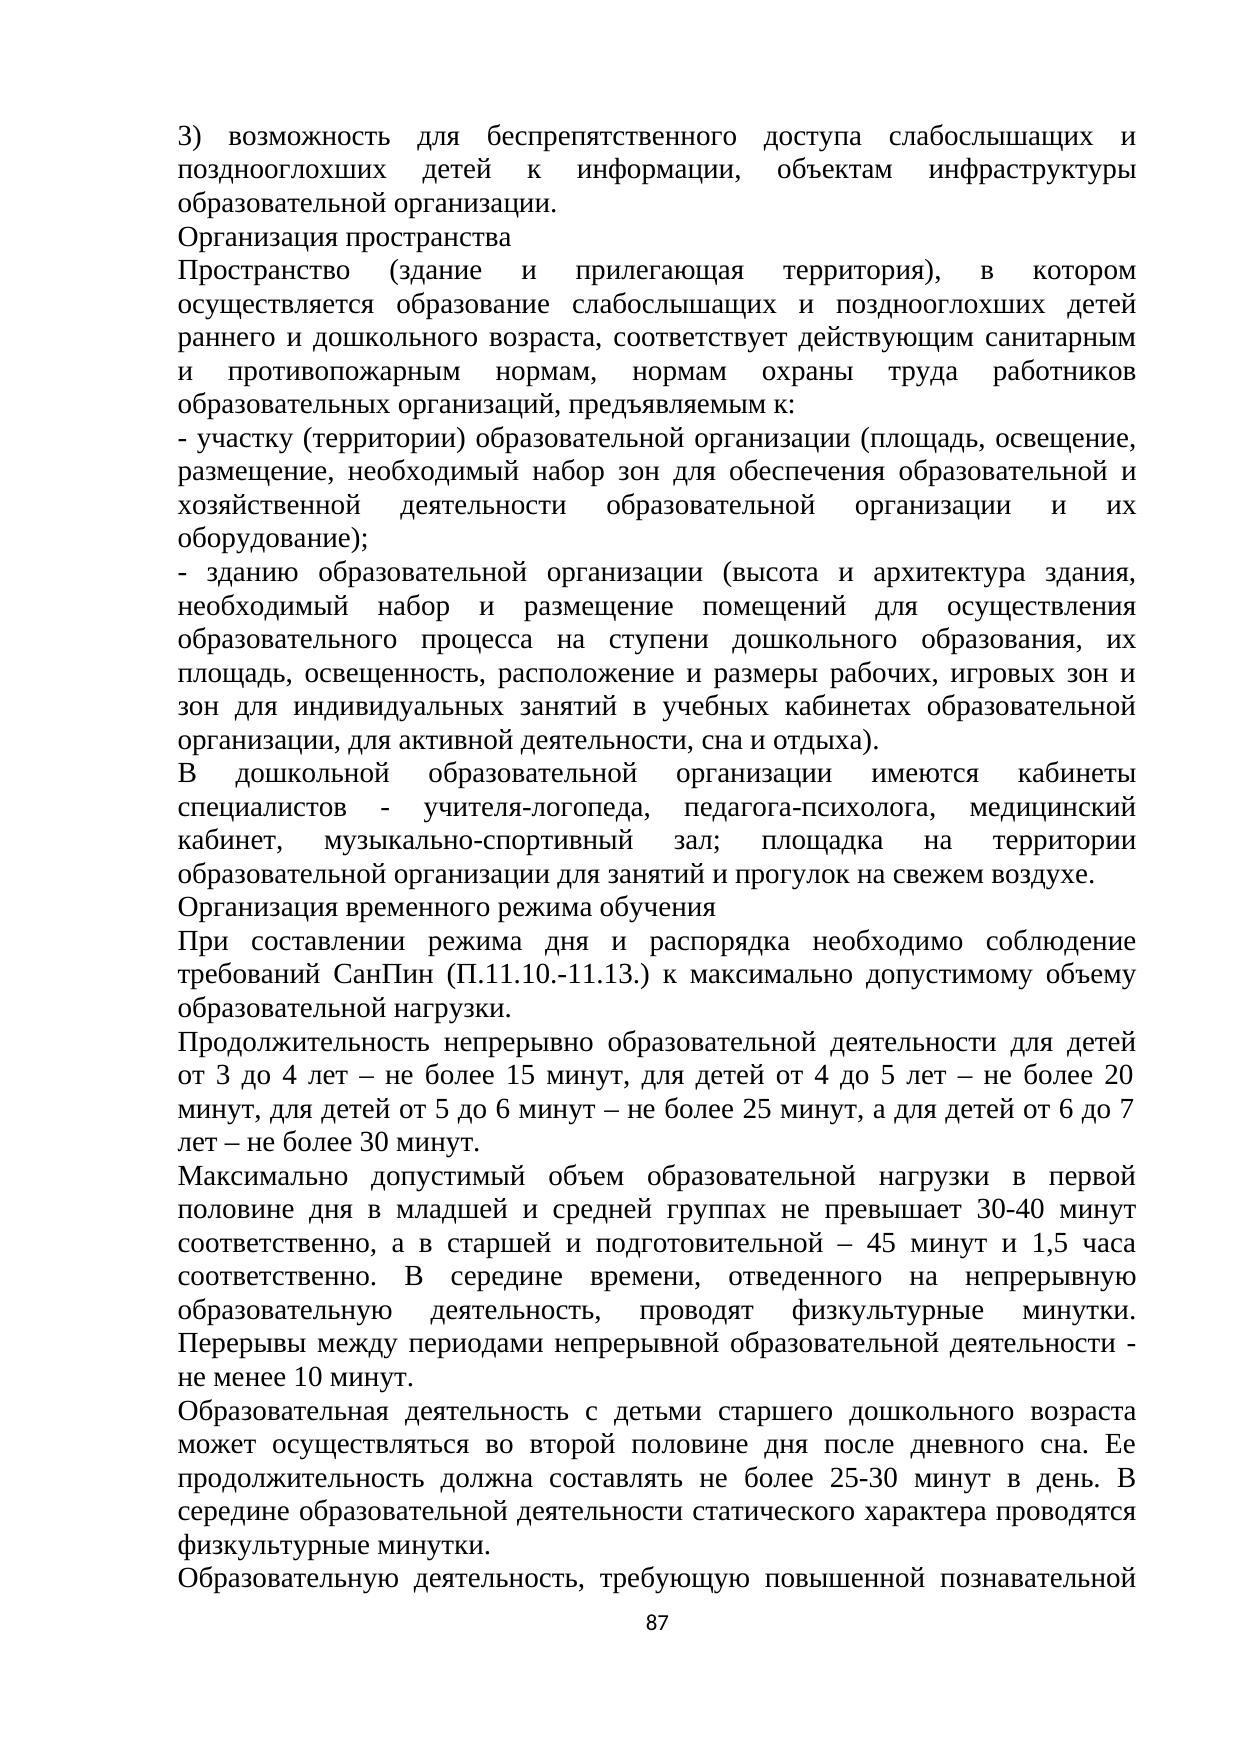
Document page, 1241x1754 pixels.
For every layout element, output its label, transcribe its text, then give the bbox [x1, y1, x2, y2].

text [177, 1560, 1137, 1594]
text 3) возможность для беспрепятственного доступа слабослышащих и позднооглохших детей к информации, объектам инфраструктуры образовательной организации. [177, 118, 1137, 219]
text Организация временного режима обучения [177, 889, 1137, 923]
text Пространство (здание и прилегающая территория), в котором осуществляется образование слабослышащих и позднооглохших детей раннего и дошкольного возраста, соответствует действующим санитарным и противопожарным нормам, нормам охраны труда работников образовательных организаций, предъявляемым к: [177, 252, 1137, 420]
text При составлении режима дня и распорядка необходимо соблюдение требований СанПин (П.11.10.-11.13.) к максимально допустимому объему образовательной нагрузки. [177, 923, 1137, 1024]
text В дошкольной образовательной организации имеются кабинеты специалистов - учителя-логопеда, педагога-психолога, медицинский кабинет, музыкально-спортивный зал; площадка на территории образовательной организации для занятий и прогулок на свежем воздухе. [177, 755, 1137, 889]
text Продолжительность непрерывно образовательной деятельности для детей от 3 до 4 лет – не более 15 минут, для детей от 4 до 5 лет – не более 20 минут, для детей от 5 до 6 минут – не более 25 минут, а для детей от 6 до 7 лет – не более 30 минут. [177, 1024, 1137, 1158]
text - участку (территории) образовательной организации (площадь, освещение, размещение, необходимый набор зон для обеспечения образовательной и хозяйственной деятельности образовательной организации и их оборудование); [177, 420, 1137, 554]
text Образовательная деятельность с детьми старшего дошкольного возраста может осуществляться во второй половине дня после дневного сна. Ее продолжительность должна составлять не более 25-30 минут в день. В середине образовательной деятельности статического характера проводятся физкультурные минутки. [177, 1393, 1137, 1560]
text - зданию образовательной организации (высота и архитектура здания, необходимый набор и размещение помещений для осуществления образовательного процесса на ступени дошкольного образования, их площадь, освещенность, расположение и размеры рабочих, игровых зон и зон для индивидуальных занятий в учебных кабинетах образовательной организации, для активной деятельности, сна и отдыха). [177, 554, 1137, 755]
text Организация пространства [177, 219, 1137, 252]
text Максимально допустимый объем образовательной нагрузки в первой половине дня в младшей и средней группах не превышает 30-40 минут соответственно, а в старшей и подготовительной – 45 минут и 1,5 часа соответственно. В середине времени, отведенного на непрерывную образовательную деятельность, проводят физкультурные минутки. Перерывы между периодами непрерывной образовательной деятельности - не менее 10 минут. [177, 1158, 1137, 1393]
